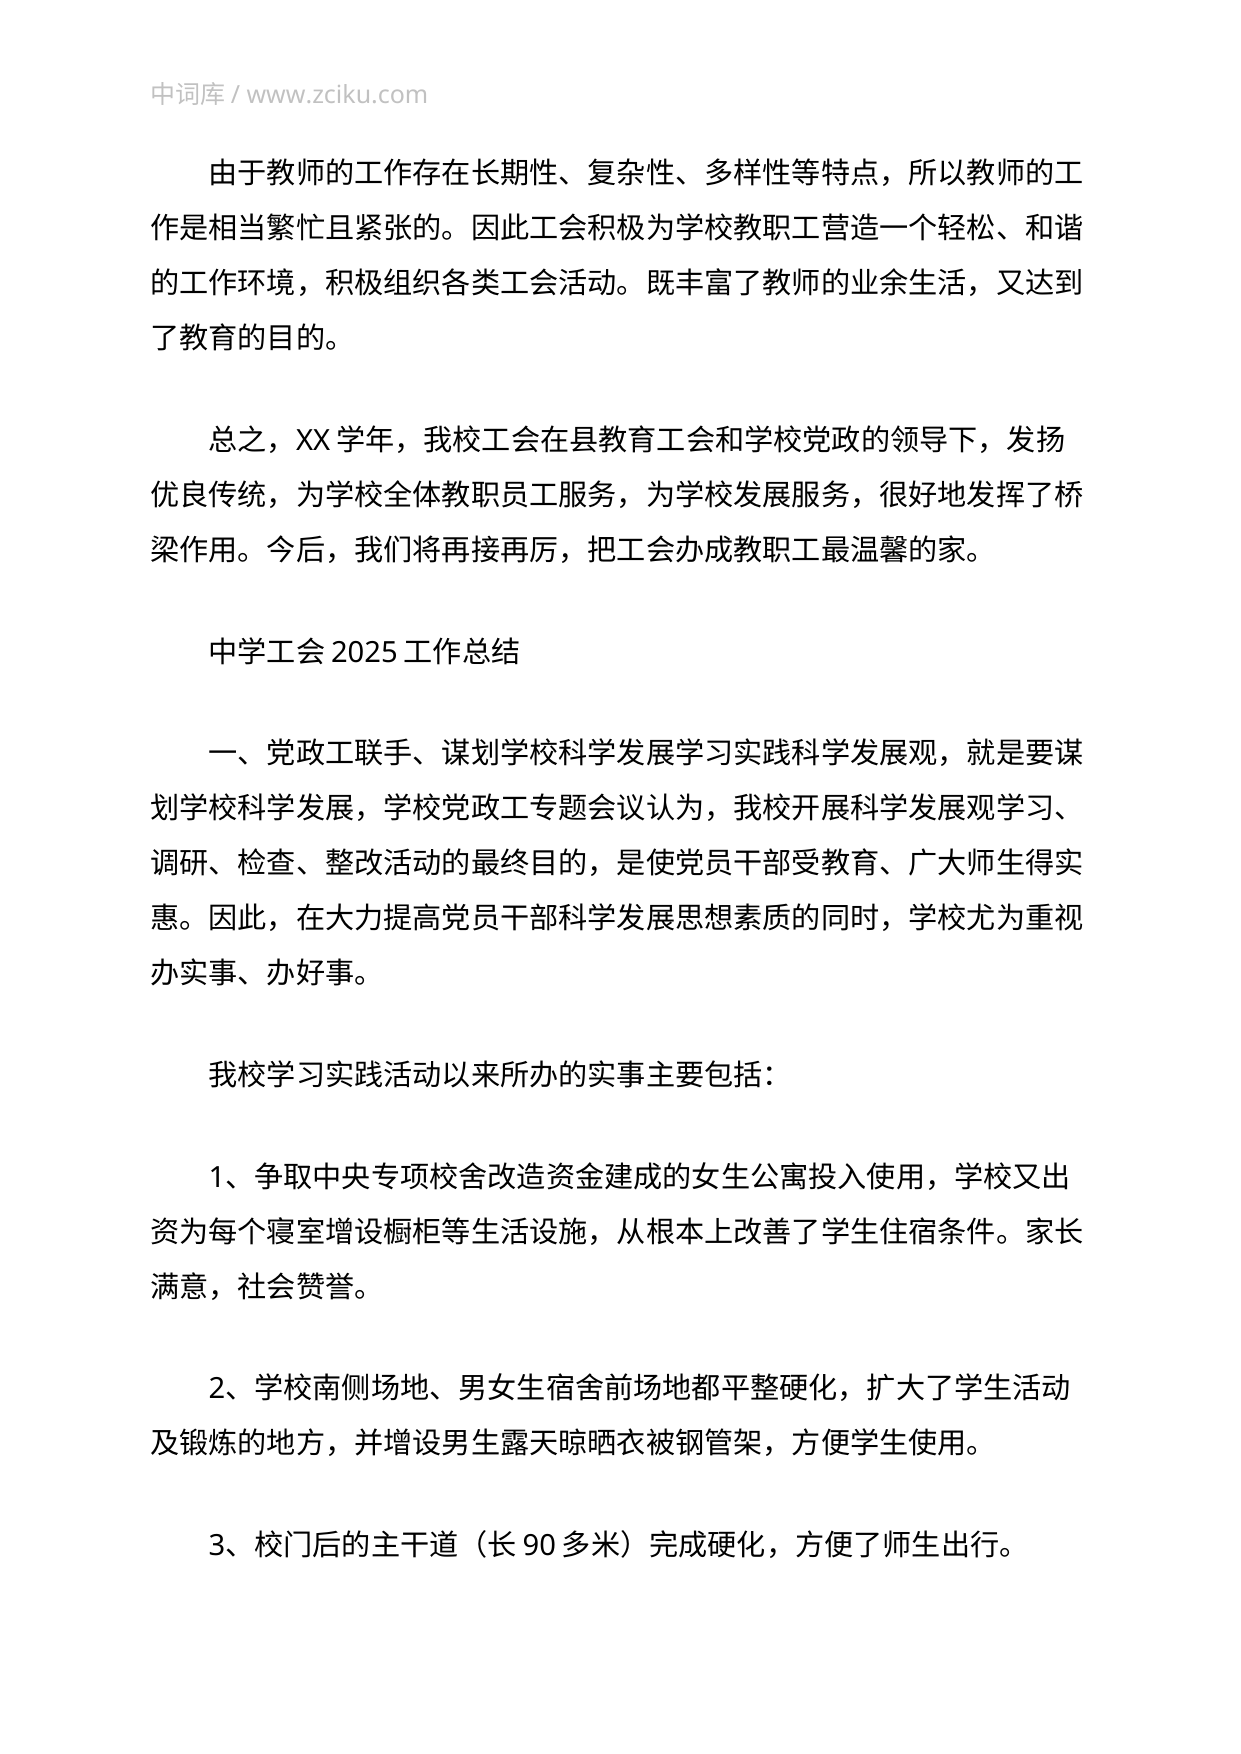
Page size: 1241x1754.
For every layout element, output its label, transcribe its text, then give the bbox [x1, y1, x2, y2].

text 总之，XX学年，我校工会在县教育工会和学校党政的领导下，发扬优良传统，为学校全体教职员工服务，为学校发展服务，很好地发挥了桥梁作用。今后，我们将再接再厉，把工会办成教职工最温馨的家。 [150, 416, 1090, 569]
text 1、争取中央专项校舍改造资金建成的女生公寓投入使用，学校又出资为每个寝室增设橱柜等生活设施，从根本上改善了学生住宿条件。家长满意，社会赞誉。 [150, 1153, 1090, 1305]
text 我校学习实践活动以来所办的实事主要包括： [150, 1051, 1090, 1094]
text 3、校门后的主干道（长90多米）完成硬化，方便了师生出行。 [150, 1522, 1090, 1564]
text 由于教师的工作存在长期性、复杂性、多样性等特点，所以教师的工作是相当繁忙且紧张的。因此工会积极为学校教职工营造一个轻松、和谐的工作环境，积极组织各类工会活动。既丰富了教师的业余生活，又达到了教育的目的。 [150, 150, 1090, 357]
text 一、党政工联手、谋划学校科学发展学习实践科学发展观，就是要谋划学校科学发展，学校党政工专题会议认为，我校开展科学发展观学习、调研、检查、整改活动的最终目的，是使党员干部受教育、广大师生得实惠。因此，在大力提高党员干部科学发展思想素质的同时，学校尤为重视办实事、办好事。 [150, 730, 1090, 992]
text 中学工会2025工作总结 [150, 628, 1090, 671]
text 2、学校南侧场地、男女生宿舍前场地都平整硬化，扩大了学生活动及锻炼的地方，并增设男生露天晾晒衣被钢管架，方便学生使用。 [150, 1365, 1090, 1462]
